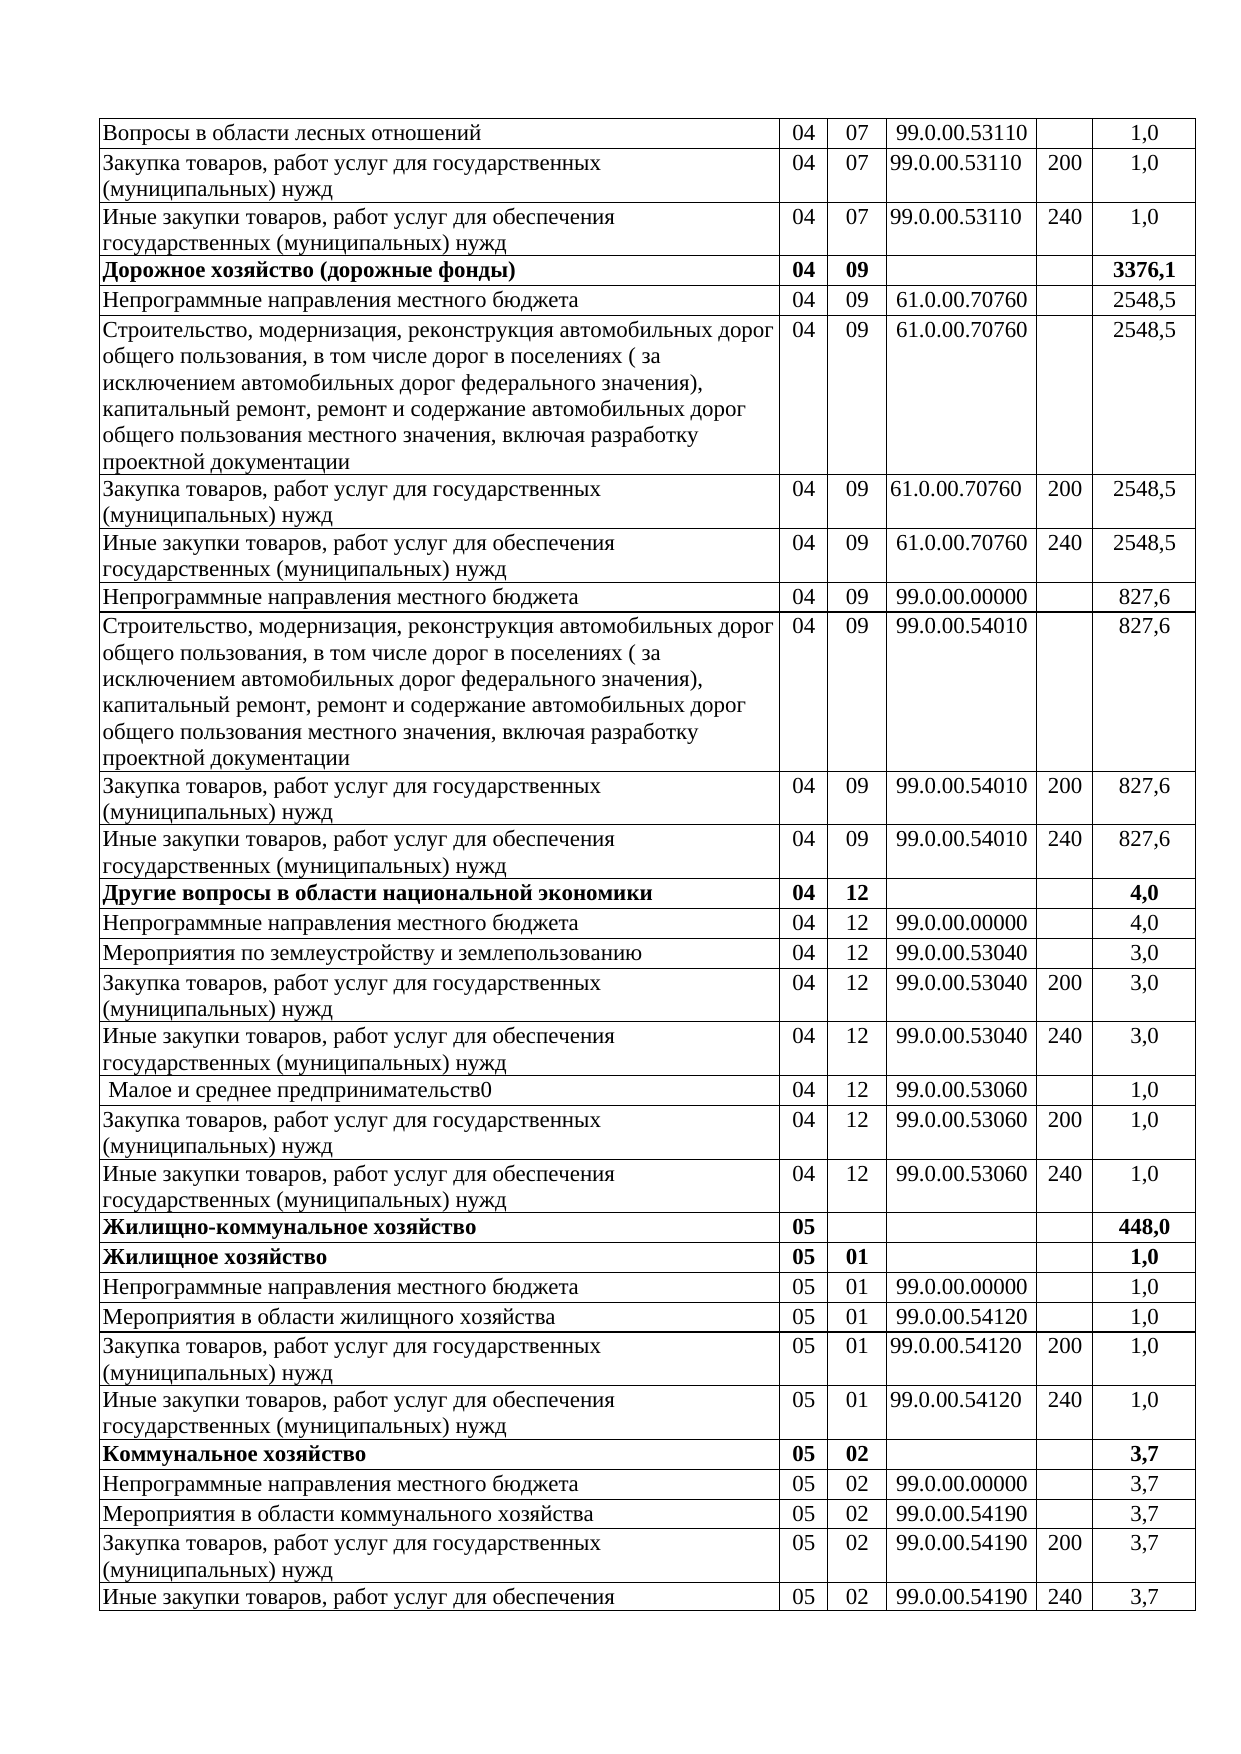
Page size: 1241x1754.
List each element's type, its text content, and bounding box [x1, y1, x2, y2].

table_cell 01 [828, 1386, 886, 1439]
table_cell 04 [780, 1022, 827, 1075]
table_cell [1037, 583, 1092, 611]
table_cell 05 [780, 1500, 827, 1528]
table_cell 02 [828, 1470, 886, 1498]
table_cell 3,7 [1093, 1440, 1195, 1469]
table_cell 99.0.00.54190 [887, 1500, 1036, 1528]
table_cell 2548,5 [1093, 316, 1195, 474]
table_cell Мероприятия в области коммунального хозяйства [100, 1500, 779, 1528]
table_cell 04 [780, 969, 827, 1021]
table_cell Жилищное хозяйство [100, 1243, 779, 1272]
table_cell 99.0.00.00000 [887, 1470, 1036, 1498]
table_cell [1037, 1273, 1092, 1302]
table_cell 99.0.00.54190 [887, 1583, 1036, 1609]
table_cell Мероприятия по землеустройству и землепользованию [100, 939, 779, 967]
table_cell 4,0 [1093, 909, 1195, 938]
table_cell 99.0.00.53040 [887, 969, 1036, 1021]
table_cell 12 [828, 1022, 886, 1075]
table_cell Иные закупки товаров, работ услуг для обеспечения государственных (муниципальных) нужд [100, 529, 779, 582]
table_cell 04 [780, 939, 827, 967]
table_cell 01 [828, 1333, 886, 1385]
table_cell Строительство, модернизация, реконструкция автомобильных дорог общего пользования, в том числе дорог в поселениях ( за исключением автомобильных дорог федерального значения), капитальный ремонт, ремонт и содержание автомобильных дорог общего пользования местного значения, включая разработку проектной документации [100, 613, 779, 771]
table_cell Другие вопросы в области национальной экономики [100, 879, 779, 908]
table_cell 3,0 [1093, 969, 1195, 1021]
table_cell Иные закупки товаров, работ услуг для обеспечения государственных (муниципальных) нужд [100, 1022, 779, 1075]
table_cell 200 [1037, 1106, 1092, 1158]
table_cell Непрограммные направления местного бюджета [100, 583, 779, 611]
table_cell 12 [828, 1106, 886, 1158]
table_cell 3,7 [1093, 1529, 1195, 1582]
table_cell 04 [780, 529, 827, 582]
table_cell [1037, 1213, 1092, 1242]
table_cell 99.0.00.00000 [887, 909, 1036, 938]
table_cell 200 [1037, 772, 1092, 824]
table_cell 827,6 [1093, 583, 1195, 611]
table_cell 3,7 [1093, 1470, 1195, 1498]
table_cell 02 [828, 1500, 886, 1528]
table_cell 99.0.00.53060 [887, 1076, 1036, 1105]
table_cell 09 [828, 256, 886, 285]
table_cell Строительство, модернизация, реконструкция автомобильных дорог общего пользования, в том числе дорог в поселениях ( за исключением автомобильных дорог федерального значения), капитальный ремонт, ремонт и содержание автомобильных дорог общего пользования местного значения, включая разработку проектной документации [100, 316, 779, 474]
table_cell 12 [828, 969, 886, 1021]
table_cell 05 [780, 1470, 827, 1498]
table_cell 04 [780, 613, 827, 771]
table_cell 04 [780, 825, 827, 878]
table_cell 1,0 [1093, 1273, 1195, 1302]
table_cell Иные закупки товаров, работ услуг для обеспечения государственных (муниципальных) нужд [100, 1386, 779, 1439]
table_cell [828, 1213, 886, 1242]
table_cell 240 [1037, 203, 1092, 255]
table_cell 04 [780, 879, 827, 908]
table_cell 1,0 [1093, 149, 1195, 202]
table_cell 3376,1 [1093, 256, 1195, 285]
table_cell 61.0.00.70760 [887, 316, 1036, 474]
table_cell 99.0.00.54010 [887, 772, 1036, 824]
table_cell Коммунальное хозяйство [100, 1440, 779, 1469]
table_cell 99.0.00.00000 [887, 1273, 1036, 1302]
table_cell [1037, 879, 1092, 908]
table_cell 05 [780, 1333, 827, 1385]
table_cell 1,0 [1093, 203, 1195, 255]
table_cell 240 [1037, 529, 1092, 582]
table_cell Закупка товаров, работ услуг для государственных (муниципальных) нужд [100, 1529, 779, 1582]
table_cell [1037, 1076, 1092, 1105]
table_cell Закупка товаров, работ услуг для государственных (муниципальных) нужд [100, 149, 779, 202]
table_cell 01 [828, 1303, 886, 1331]
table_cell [100, 1583, 779, 1609]
table_cell Иные закупки товаров, работ услуг для обеспечения государственных (муниципальных) нужд [100, 825, 779, 878]
table_cell 4,0 [1093, 879, 1195, 908]
table_cell 3,7 [1093, 1583, 1195, 1609]
table_cell 99.0.00.54120 [887, 1303, 1036, 1331]
table_cell 07 [828, 149, 886, 202]
table_cell 09 [828, 772, 886, 824]
table_cell Закупка товаров, работ услуг для государственных (муниципальных) нужд [100, 969, 779, 1021]
table_cell Закупка товаров, работ услуг для государственных (муниципальных) нужд [100, 475, 779, 528]
table_cell 61.0.00.70760 [887, 529, 1036, 582]
table_cell 02 [828, 1440, 886, 1469]
table_cell Закупка товаров, работ услуг для государственных (муниципальных) нужд [100, 1106, 779, 1158]
table_cell 12 [828, 939, 886, 967]
table_cell 05 [780, 1529, 827, 1582]
table_cell 827,6 [1093, 772, 1195, 824]
table_cell 09 [828, 475, 886, 528]
table_cell 04 [780, 1076, 827, 1105]
table_cell 240 [1037, 1386, 1092, 1439]
table_cell 05 [780, 1386, 827, 1439]
table_cell 99.0.00.53110 [887, 203, 1036, 255]
table_cell 2548,5 [1093, 475, 1195, 528]
table_cell 827,6 [1093, 825, 1195, 878]
table_cell 827,6 [1093, 613, 1195, 771]
table_cell 09 [828, 529, 886, 582]
table_cell 99.0.00.53060 [887, 1160, 1036, 1212]
table_cell 99.0.00.53040 [887, 1022, 1036, 1075]
table_cell [887, 1243, 1036, 1272]
table_cell [1037, 939, 1092, 967]
table_cell [1037, 1243, 1092, 1272]
table_cell 12 [828, 1160, 886, 1212]
table_cell Малое и среднее предпринимательств0 [100, 1076, 779, 1105]
table_cell Непрограммные направления местного бюджета [100, 909, 779, 938]
table_cell 2548,5 [1093, 529, 1195, 582]
table_cell 04 [780, 286, 827, 315]
table_cell 99.0.00.54120 [887, 1386, 1036, 1439]
table_cell [887, 256, 1036, 285]
table_cell 09 [828, 286, 886, 315]
table_cell Иные закупки товаров, работ услуг для обеспечения государственных (муниципальных) нужд [100, 1160, 779, 1212]
table_cell 200 [1037, 1333, 1092, 1385]
table_cell 04 [780, 203, 827, 255]
table_cell 04 [780, 475, 827, 528]
table_cell Непрограммные направления местного бюджета [100, 1470, 779, 1498]
table_cell 1,0 [1093, 1160, 1195, 1212]
table_cell [1037, 909, 1092, 938]
table_cell 99.0.00.53060 [887, 1106, 1036, 1158]
table_cell 99.0.00.00000 [887, 583, 1036, 611]
table_cell 200 [1037, 1529, 1092, 1582]
table_cell 1,0 [1093, 1106, 1195, 1158]
table_cell [1037, 119, 1092, 148]
table_cell 01 [828, 1243, 886, 1272]
table_cell [1037, 1470, 1092, 1498]
table_cell 1,0 [1093, 1076, 1195, 1105]
table_cell 05 [780, 1213, 827, 1242]
table_cell [887, 879, 1036, 908]
table_cell 240 [1037, 1160, 1092, 1212]
table_cell 07 [828, 119, 886, 148]
table_cell 09 [828, 613, 886, 771]
table_cell [1037, 1500, 1092, 1528]
table_cell 99.0.00.53110 [887, 149, 1036, 202]
table_cell Закупка товаров, работ услуг для государственных (муниципальных) нужд [100, 1333, 779, 1385]
table_cell 240 [1037, 825, 1092, 878]
table_cell [887, 1213, 1036, 1242]
table_cell 99.0.00.54010 [887, 613, 1036, 771]
table_cell 240 [1037, 1583, 1092, 1609]
table_cell 1,0 [1093, 1243, 1195, 1272]
table_cell 04 [780, 316, 827, 474]
table_cell Мероприятия в области жилищного хозяйства [100, 1303, 779, 1331]
table_cell 1,0 [1093, 1333, 1195, 1385]
table_cell 99.0.00.53040 [887, 939, 1036, 967]
table_cell 3,0 [1093, 939, 1195, 967]
table_cell [1037, 316, 1092, 474]
table_cell 04 [780, 583, 827, 611]
table_cell 1,0 [1093, 119, 1195, 148]
table_cell 01 [828, 1273, 886, 1302]
table_cell 3,7 [1093, 1500, 1195, 1528]
table_cell 12 [828, 879, 886, 908]
table_cell Вопросы в области лесных отношений [100, 119, 779, 148]
table_cell Непрограммные направления местного бюджета [100, 286, 779, 315]
table_cell 09 [828, 316, 886, 474]
table_cell 04 [780, 1160, 827, 1212]
table_cell 12 [828, 909, 886, 938]
table_cell 02 [828, 1583, 886, 1609]
table_cell 99.0.00.53110 [887, 119, 1036, 148]
table_cell 61.0.00.70760 [887, 475, 1036, 528]
table_cell 04 [780, 256, 827, 285]
table_cell 09 [828, 583, 886, 611]
table_cell 200 [1037, 475, 1092, 528]
table_cell Непрограммные направления местного бюджета [100, 1273, 779, 1302]
table_cell 448,0 [1093, 1213, 1195, 1242]
table_cell 04 [780, 149, 827, 202]
table_cell 04 [780, 772, 827, 824]
table_cell 61.0.00.70760 [887, 286, 1036, 315]
table_cell 1,0 [1093, 1303, 1195, 1331]
table_cell 99.0.00.54120 [887, 1333, 1036, 1385]
table_cell 09 [828, 825, 886, 878]
table_cell Жилищно-коммунальное хозяйство [100, 1213, 779, 1242]
table_cell 99.0.00.54190 [887, 1529, 1036, 1582]
table_cell 3,0 [1093, 1022, 1195, 1075]
table_cell 200 [1037, 149, 1092, 202]
table_cell 04 [780, 1106, 827, 1158]
table_cell 04 [780, 119, 827, 148]
table_cell 05 [780, 1243, 827, 1272]
table_cell 05 [780, 1440, 827, 1469]
table_cell [1037, 286, 1092, 315]
table_cell 04 [780, 909, 827, 938]
table_cell 07 [828, 203, 886, 255]
table_cell [1037, 1303, 1092, 1331]
table_cell 02 [828, 1529, 886, 1582]
table_cell 99.0.00.54010 [887, 825, 1036, 878]
table_cell [1037, 613, 1092, 771]
table_cell [1037, 256, 1092, 285]
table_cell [100, 203, 779, 255]
table_cell 05 [780, 1273, 827, 1302]
table_cell 240 [1037, 1022, 1092, 1075]
table_cell 05 [780, 1583, 827, 1609]
table_cell 05 [780, 1303, 827, 1331]
table_cell Дорожное хозяйство (дорожные фонды) [100, 256, 779, 285]
table_cell [887, 1440, 1036, 1469]
table_cell Закупка товаров, работ услуг для государственных (муниципальных) нужд [100, 772, 779, 824]
table_cell [1037, 1440, 1092, 1469]
table_cell 200 [1037, 969, 1092, 1021]
table_cell 2548,5 [1093, 286, 1195, 315]
table_cell 1,0 [1093, 1386, 1195, 1439]
table_cell 12 [828, 1076, 886, 1105]
